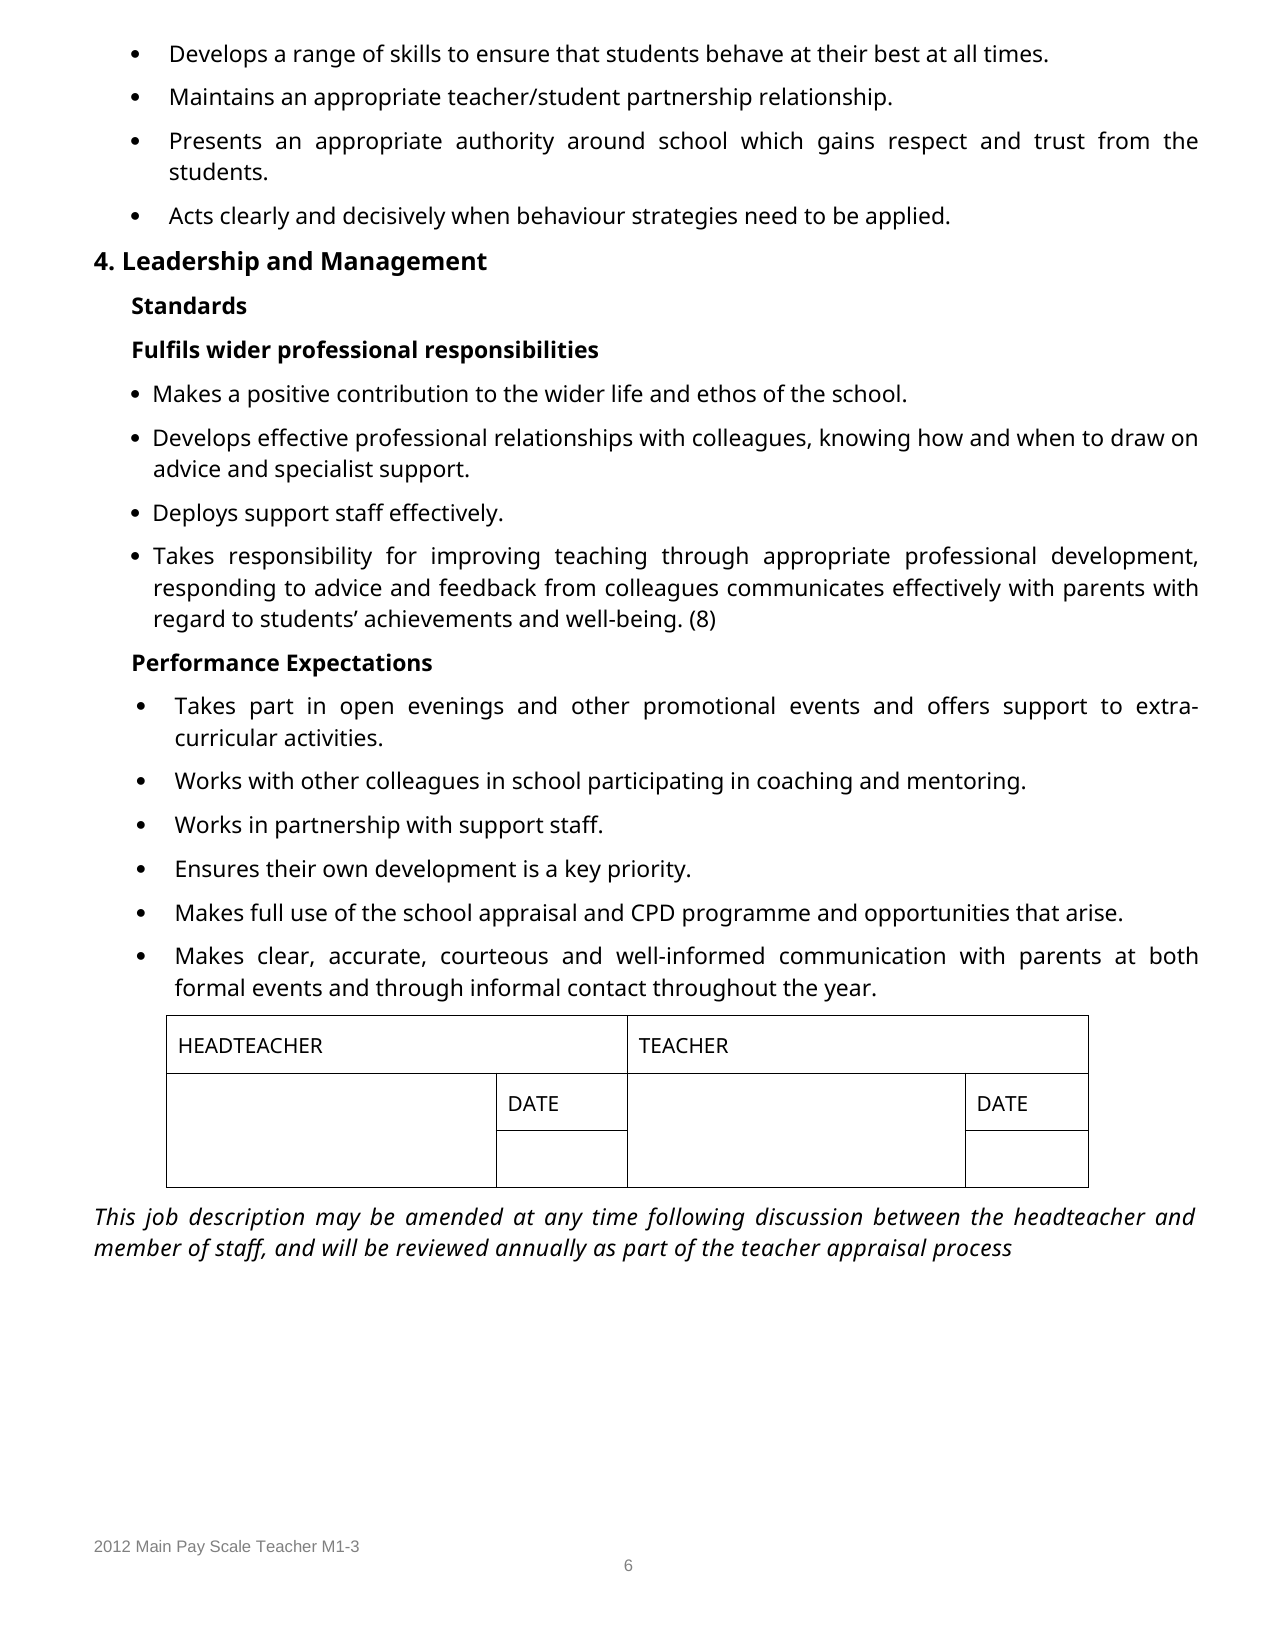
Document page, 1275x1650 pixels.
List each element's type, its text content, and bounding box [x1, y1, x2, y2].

table_header HEADTEACHER [167, 1016, 627, 1073]
text Fulfils wider professional responsibilities [131, 334, 1200, 365]
table_cell DATE [966, 1074, 1088, 1130]
list Takes responsibility for improving teaching through appropriate professional development, responding to advice and feedback from colleagues communicates effectively with parents with regard to students’ achievements and well-being. (8) [131, 540, 1200, 634]
table_cell [628, 1074, 965, 1187]
list Makes clear, accurate, courteous and well-informed communication with parents at both formal events and through informal contact throughout the year. [137, 940, 1200, 1003]
text Standards [94, 290, 1200, 322]
list Acts clearly and decisively when behaviour strategies need to be applied. [131, 200, 1200, 231]
list Works with other colleagues in school participating in coaching and mentoring. [137, 765, 1200, 797]
table_header TEACHER [628, 1016, 1088, 1073]
list Presents an appropriate authority around school which gains respect and trust from the students. [131, 125, 1200, 187]
list Deploys support staff effectively. [131, 497, 1200, 528]
list Develops a range of skills to ensure that students behave at their best at all times. [131, 37, 1200, 69]
text This job description may be amended at any time following discussion between the headteacher and member of staff, and will be reviewed annually as part of the teacher appraisal process [94, 1201, 1200, 1263]
list Takes part in open evenings and other promotional events and offers support to extra-curricular activities. [137, 690, 1200, 753]
list Makes full use of the school appraisal and CPD programme and opportunities that arise. [137, 897, 1200, 928]
text 4. Leadership and Management [94, 244, 1200, 278]
list Works in partnership with support staff. [137, 809, 1200, 840]
text Performance Expectations [131, 647, 1200, 678]
table_cell DATE [497, 1074, 627, 1130]
list Makes a positive contribution to the wider life and ethos of the school. [131, 378, 1200, 409]
list Ensures their own development is a key priority. [137, 853, 1200, 884]
list Maintains an appropriate teacher/student partnership relationship. [131, 81, 1200, 112]
table_cell [167, 1074, 496, 1187]
table_cell [497, 1131, 627, 1187]
list Develops effective professional relationships with colleagues, knowing how and when to draw on advice and specialist support. [131, 422, 1200, 484]
table_cell [966, 1131, 1088, 1187]
